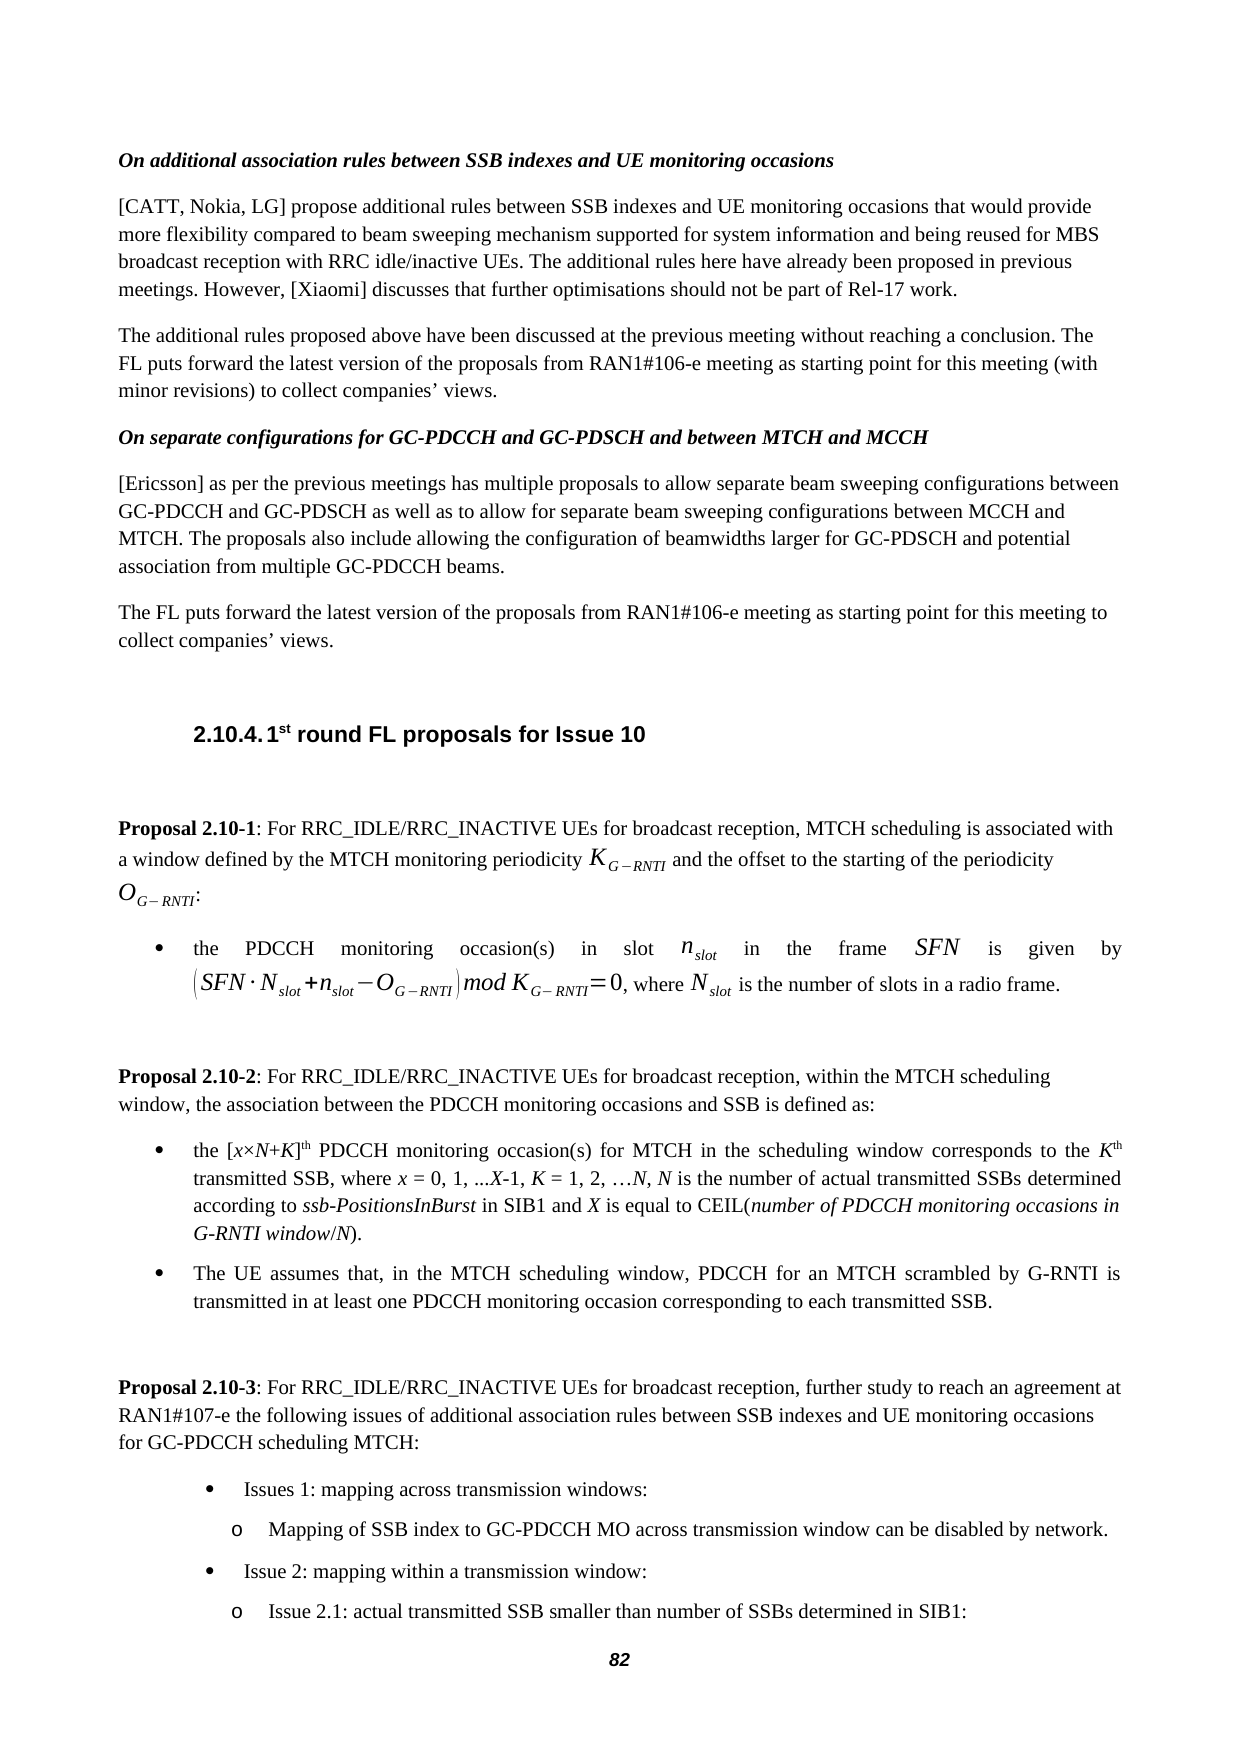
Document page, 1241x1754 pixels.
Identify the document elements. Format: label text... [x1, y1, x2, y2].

list the [x×N+K]th PDCCH monitoring occasion(s) for MTCH in the scheduling window corresponds to the Kth transmitted SSB, where x = 0, 1, ...X-1, K = 1, 2, …N, N is the number of actual transmitted SSBs determined according to ssb-PositionsInBurst in SIB1 and X is equal to CEIL(number of PDCCH monitoring occasions in G-RNTI window/N). [156, 1138, 1122, 1245]
list Issues 1: mapping across transmission windows: [206, 1477, 1122, 1501]
list Issue 2: mapping within a transmission window: [206, 1559, 1122, 1583]
text Proposal 2.10-3: For RRC_IDLE/RRC_INACTIVE UEs for broadcast reception, further study to reach an agreement at RAN1#107-e the following issues of additional association rules between SSB indexes and UE monitoring occasions for GC-PDCCH scheduling MTCH: [118, 1375, 1122, 1454]
text Proposal 2.10-2: For RRC_IDLE/RRC_INACTIVE UEs for broadcast reception, within the MTCH scheduling window, the association between the PDCCH monitoring occasions and SSB is defined as: [118, 1064, 1122, 1116]
text [Ericsson] as per the previous meetings has multiple proposals to allow separate beam sweeping configurations between GC-PDCCH and GC-PDSCH as well as to allow for separate beam sweeping configurations between MCCH and MTCH. The proposals also include allowing the configuration of beamwidths larger for GC-PDSCH and potential association from multiple GC-PDCCH beams. [118, 471, 1122, 578]
text [CATT, Nokia, LG] propose additional rules between SSB indexes and UE monitoring occasions that would provide more flexibility compared to beam sweeping mechanism supported for system information and being reused for MBS broadcast reception with RRC idle/inactive UEs. The additional rules here have already been proposed in previous meetings. However, [Xiaomi] discusses that further optimisations should not be part of Rel-17 work. [118, 194, 1122, 301]
text Proposal 2.10-1: For RRC_IDLE/RRC_INACTIVE UEs for broadcast reception, MTCH scheduling is associated with a window defined by the MTCH monitoring periodicity and the offset to the starting of the periodicity : [118, 816, 1122, 910]
text On additional association rules between SSB indexes and UE monitoring occasions [118, 148, 1122, 172]
subtitle 1st round FL proposals for Issue 10 [193, 721, 1122, 747]
list Issue 2.1: actual transmitted SSB smaller than number of SSBs determined in SIB1: [231, 1599, 1122, 1624]
text The additional rules proposed above have been discussed at the previous meeting without reaching a conclusion. The FL puts forward the latest version of the proposals from RAN1#106-e meeting as starting point for this meeting (with minor revisions) to collect companies’ views. [118, 323, 1122, 402]
list the PDCCH monitoring occasion(s) in slot in the frame is given by , where is the number of slots in a radio frame. [156, 932, 1122, 1002]
list Mapping of SSB index to GC-PDCCH MO across transmission window can be disabled by network. [231, 1517, 1122, 1542]
text The FL puts forward the latest version of the proposals from RAN1#106-e meeting as starting point for this meeting to collect companies’ views. [118, 600, 1122, 652]
text On separate configurations for GC-PDCCH and GC-PDSCH and between MTCH and MCCH [118, 425, 1122, 449]
list The UE assumes that, in the MTCH scheduling window, PDCCH for an MTCH scrambled by G-RNTI is transmitted in at least one PDCCH monitoring occasion corresponding to each transmitted SSB. [156, 1261, 1122, 1313]
